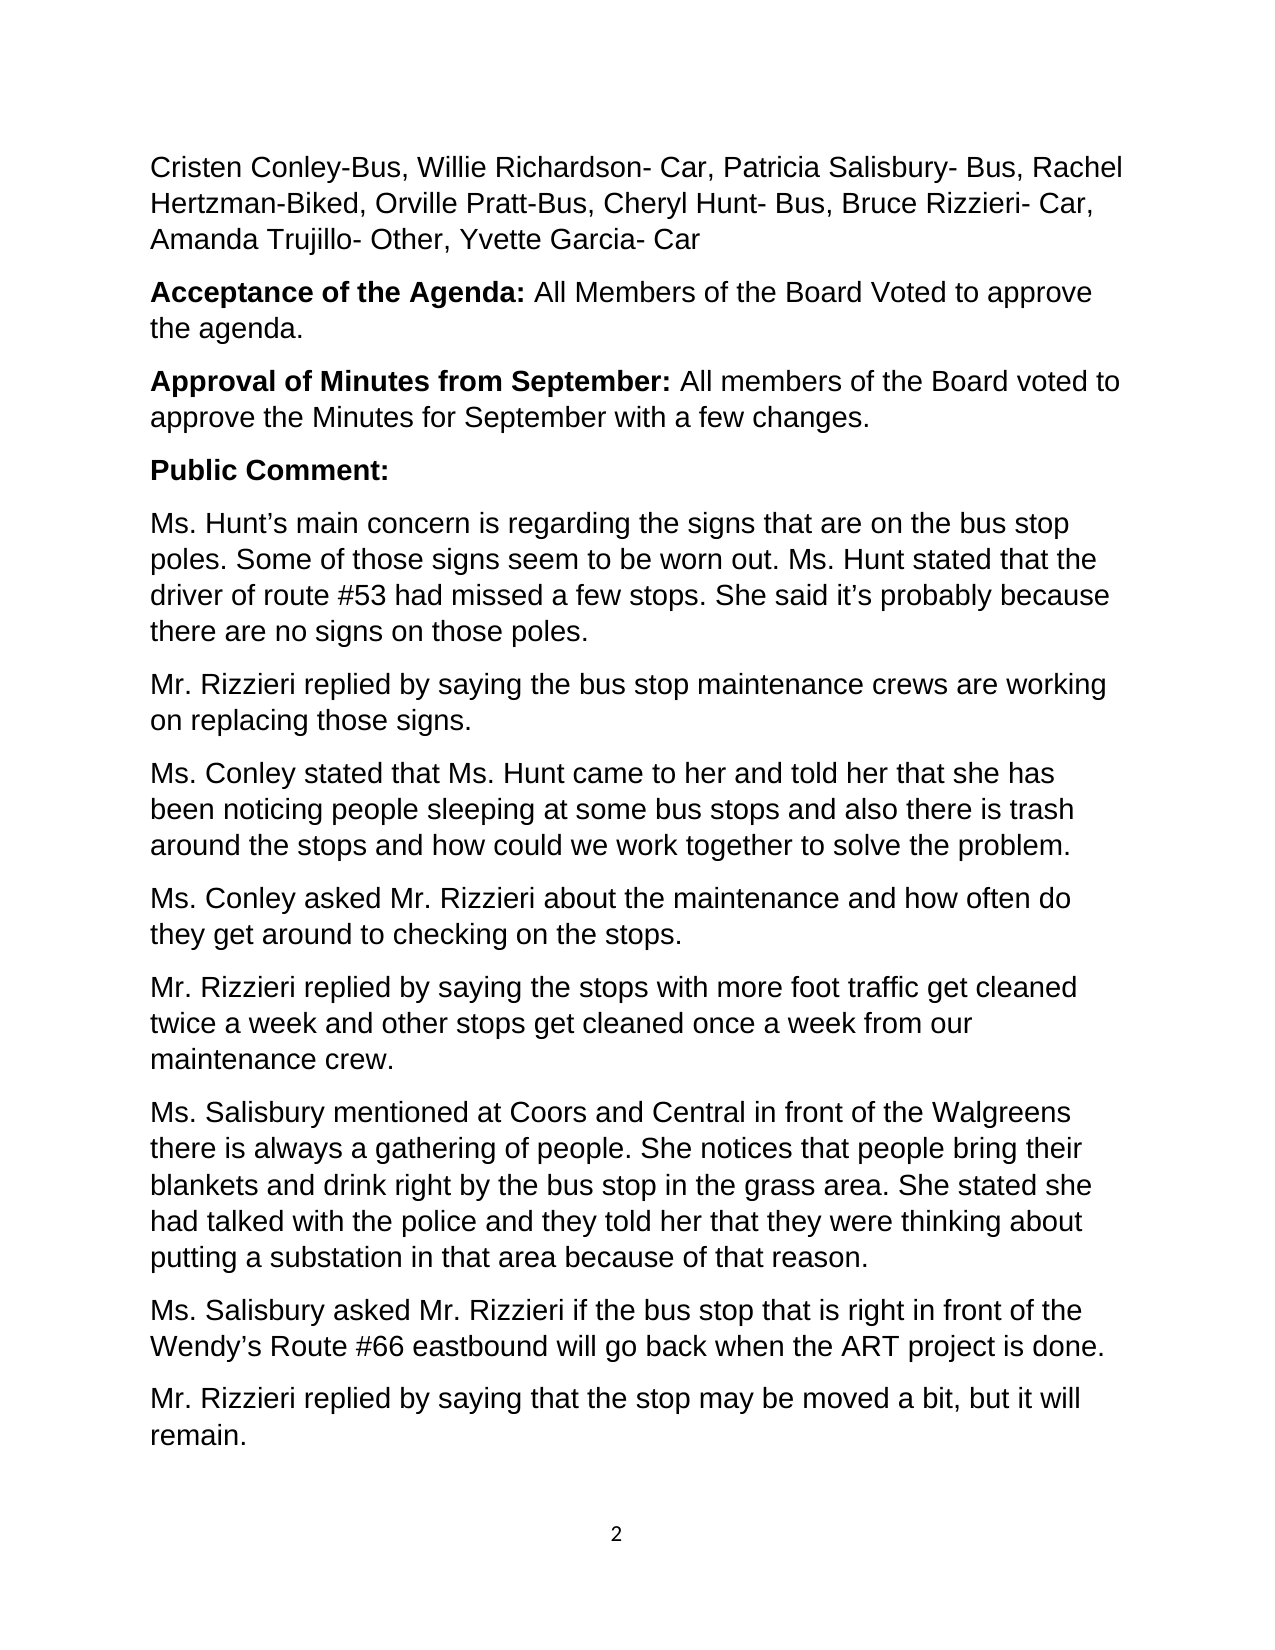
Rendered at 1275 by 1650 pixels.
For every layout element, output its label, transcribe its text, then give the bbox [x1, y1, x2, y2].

text Mr. Rizzieri replied by saying the stops with more foot traffic get cleaned twice a week and other stops get cleaned once a week from our maintenance crew. [150, 970, 1125, 1076]
text Mr. Rizzieri replied by saying that the stop may be moved a bit, but it will remain. [150, 1382, 1125, 1451]
text Ms. Salisbury mentioned at Coors and Central in front of the Walgreens there is always a gathering of people. She notices that people bring their blankets and drink right by the bus stop in the grass area. She stated she had talked with the police and they told her that they were thinking about putting a substation in that area because of that reason. [150, 1095, 1125, 1273]
text Ms. Conley asked Mr. Rizzieri about the maintenance and how often do they get around to checking on the stops. [150, 881, 1125, 951]
text Approval of Minutes from September: All members of the Board voted to approve the Minutes for September with a few changes. [150, 364, 1125, 434]
text Ms. Hunt’s main concern is regarding the signs that are on the bus stop poles. Some of those signs seem to be worn out. Ms. Hunt stated that the driver of route #53 had missed a few stops. She said it’s probably because there are no signs on those poles. [150, 506, 1125, 648]
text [150, 150, 1125, 256]
text Acceptance of the Agenda: All Members of the Board Voted to approve the agenda. [150, 275, 1125, 345]
text Public Comment: [150, 453, 1125, 487]
text Ms. Conley stated that Ms. Hunt came to her and told her that she has been noticing people sleeping at some bus stops and also there is trash around the stops and how could we work together to solve the problem. [150, 756, 1125, 862]
text Mr. Rizzieri replied by saying the bus stop maintenance crews are working on replacing those signs. [150, 667, 1125, 737]
text Ms. Salisbury asked Mr. Rizzieri if the bus stop that is right in front of the Wendy’s Route #66 eastbound will go back when the ART project is done. [150, 1293, 1125, 1362]
